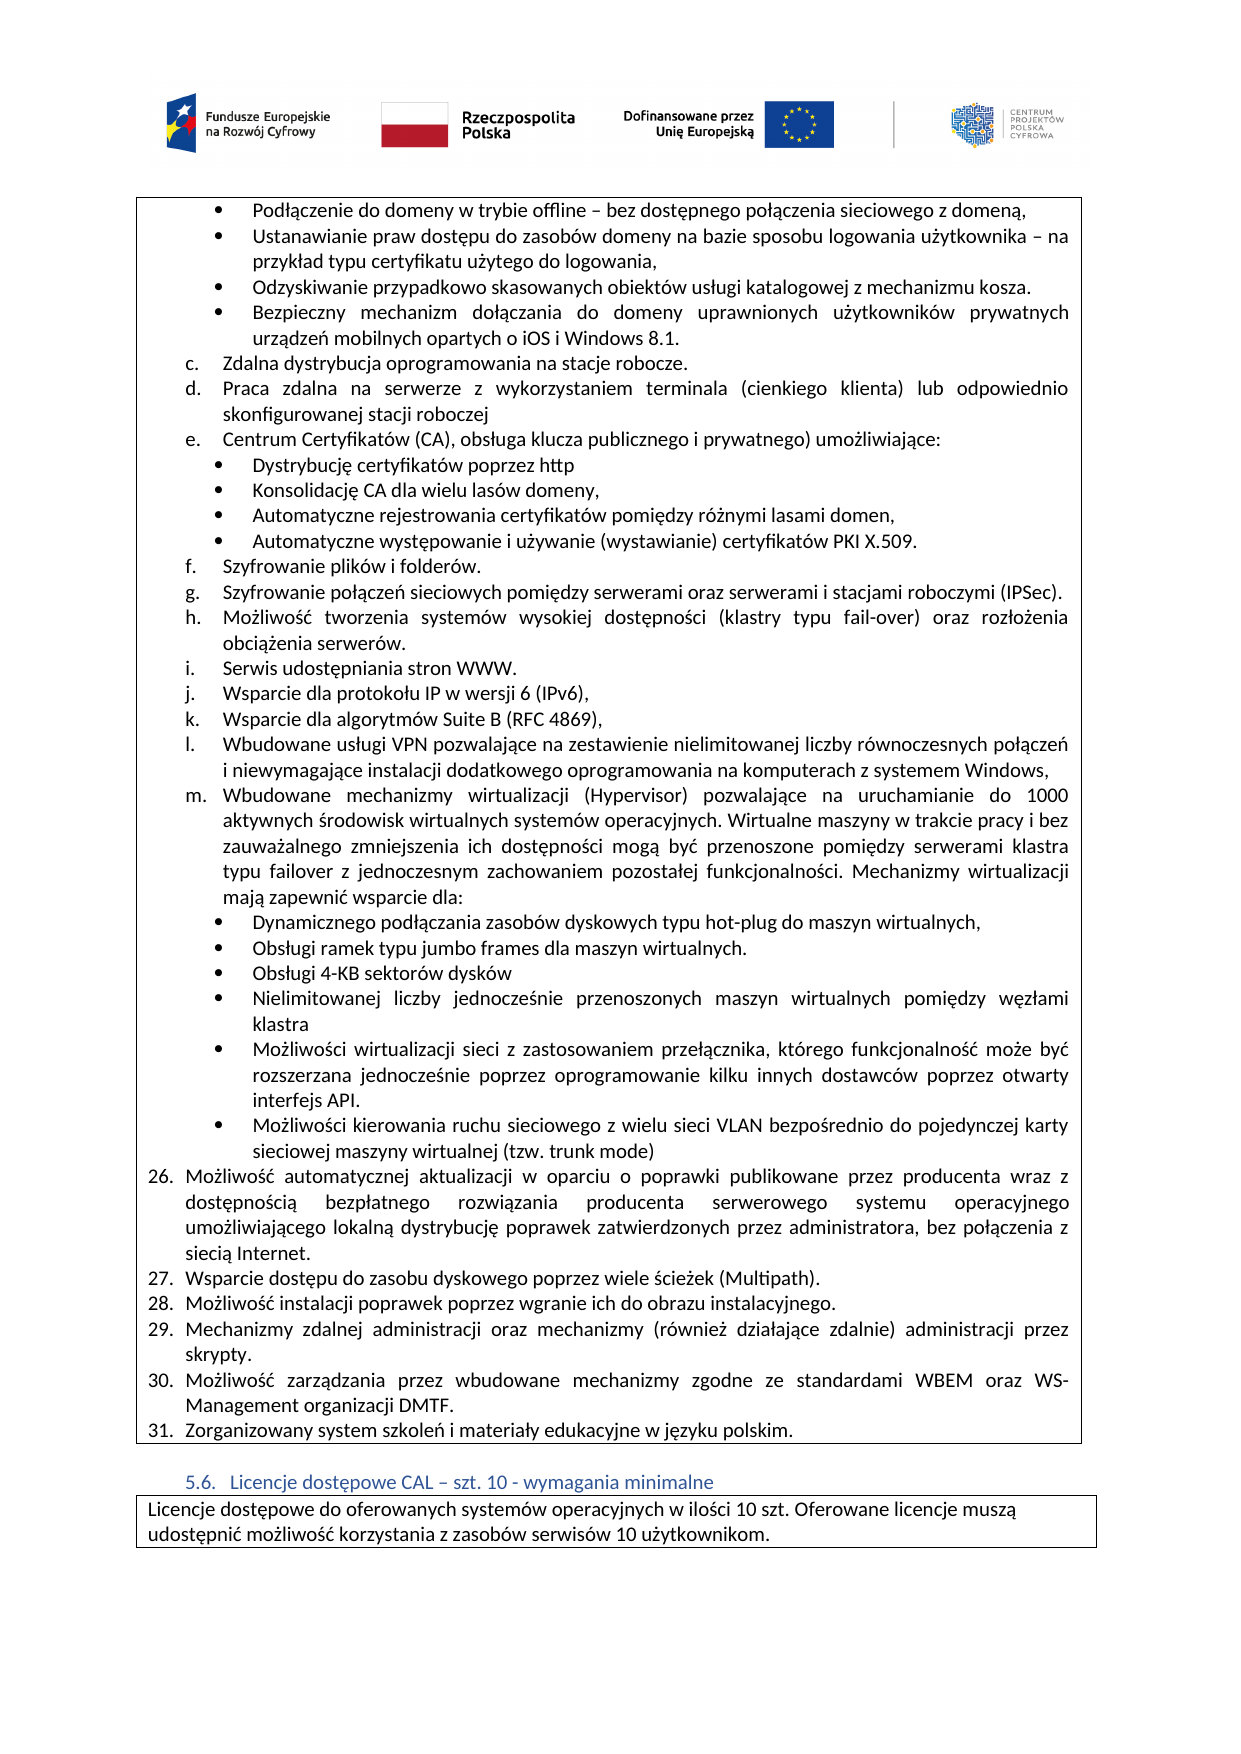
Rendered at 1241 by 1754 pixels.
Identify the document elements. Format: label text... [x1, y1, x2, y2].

picture [147, 73, 1093, 172]
subtitle Licencje dostępowe CAL – szt. 10 - wymagania minimalne [185, 1469, 1093, 1495]
table_header Licencje dostępowe do oferowanych systemów operacyjnych w ilości 10 szt. Oferowane licencje muszą udostępnić możliwość korzystania z zasobów serwisów 10 użytkownikom. [137, 1496, 1096, 1547]
